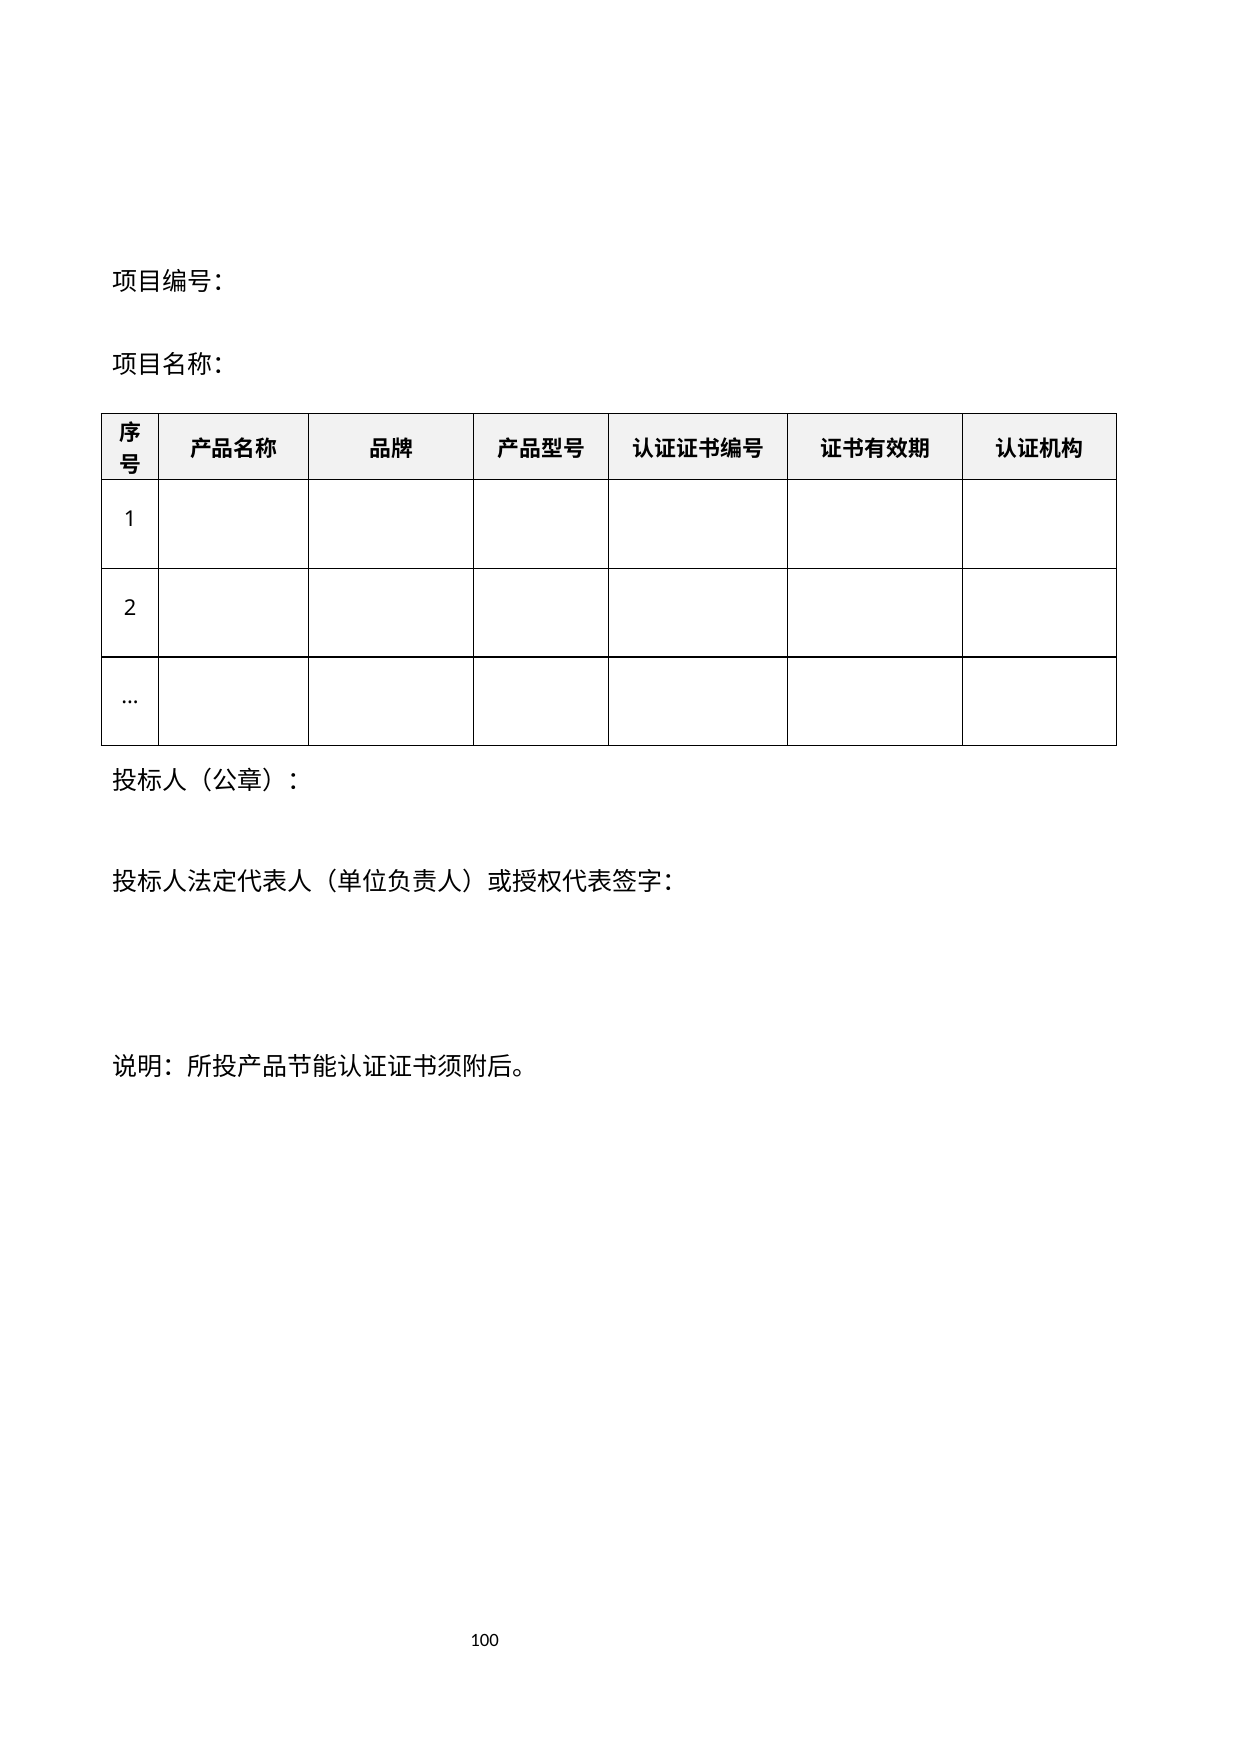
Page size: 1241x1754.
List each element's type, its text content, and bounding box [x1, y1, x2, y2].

table_header 品牌 [309, 414, 473, 479]
text 投标人法定代表人（单位负责人）或授权代表签字： [112, 847, 1128, 912]
table_cell [474, 569, 608, 656]
table_cell [788, 569, 962, 656]
table_cell [159, 480, 308, 568]
table_cell [474, 480, 608, 568]
table_header 产品名称 [159, 414, 308, 479]
table_cell [609, 658, 787, 745]
table_cell [309, 480, 473, 568]
table_cell 1 [102, 480, 158, 568]
table_header 认证证书编号 [609, 414, 787, 479]
table_cell [609, 569, 787, 656]
table_cell [963, 569, 1116, 656]
table_header 证书有效期 [788, 414, 962, 479]
table_cell [309, 569, 473, 656]
table_header 序号 [102, 414, 158, 479]
table_cell … [102, 658, 158, 745]
text 项目名称： [112, 330, 1128, 395]
table_cell 2 [102, 569, 158, 656]
table_cell [788, 658, 962, 745]
text 说明：所投产品节能认证证书须附后。 [112, 1032, 1128, 1097]
text 投标人（公章）： [112, 746, 1128, 811]
table_header 认证机构 [963, 414, 1116, 479]
text 项目编号： [112, 247, 1128, 312]
table_cell [159, 658, 308, 745]
table_cell [963, 480, 1116, 568]
table_header 产品型号 [474, 414, 608, 479]
table_cell [159, 569, 308, 656]
table_cell [474, 658, 608, 745]
table_cell [963, 658, 1116, 745]
table_cell [788, 480, 962, 568]
table_cell [309, 658, 473, 745]
table_cell [609, 480, 787, 568]
